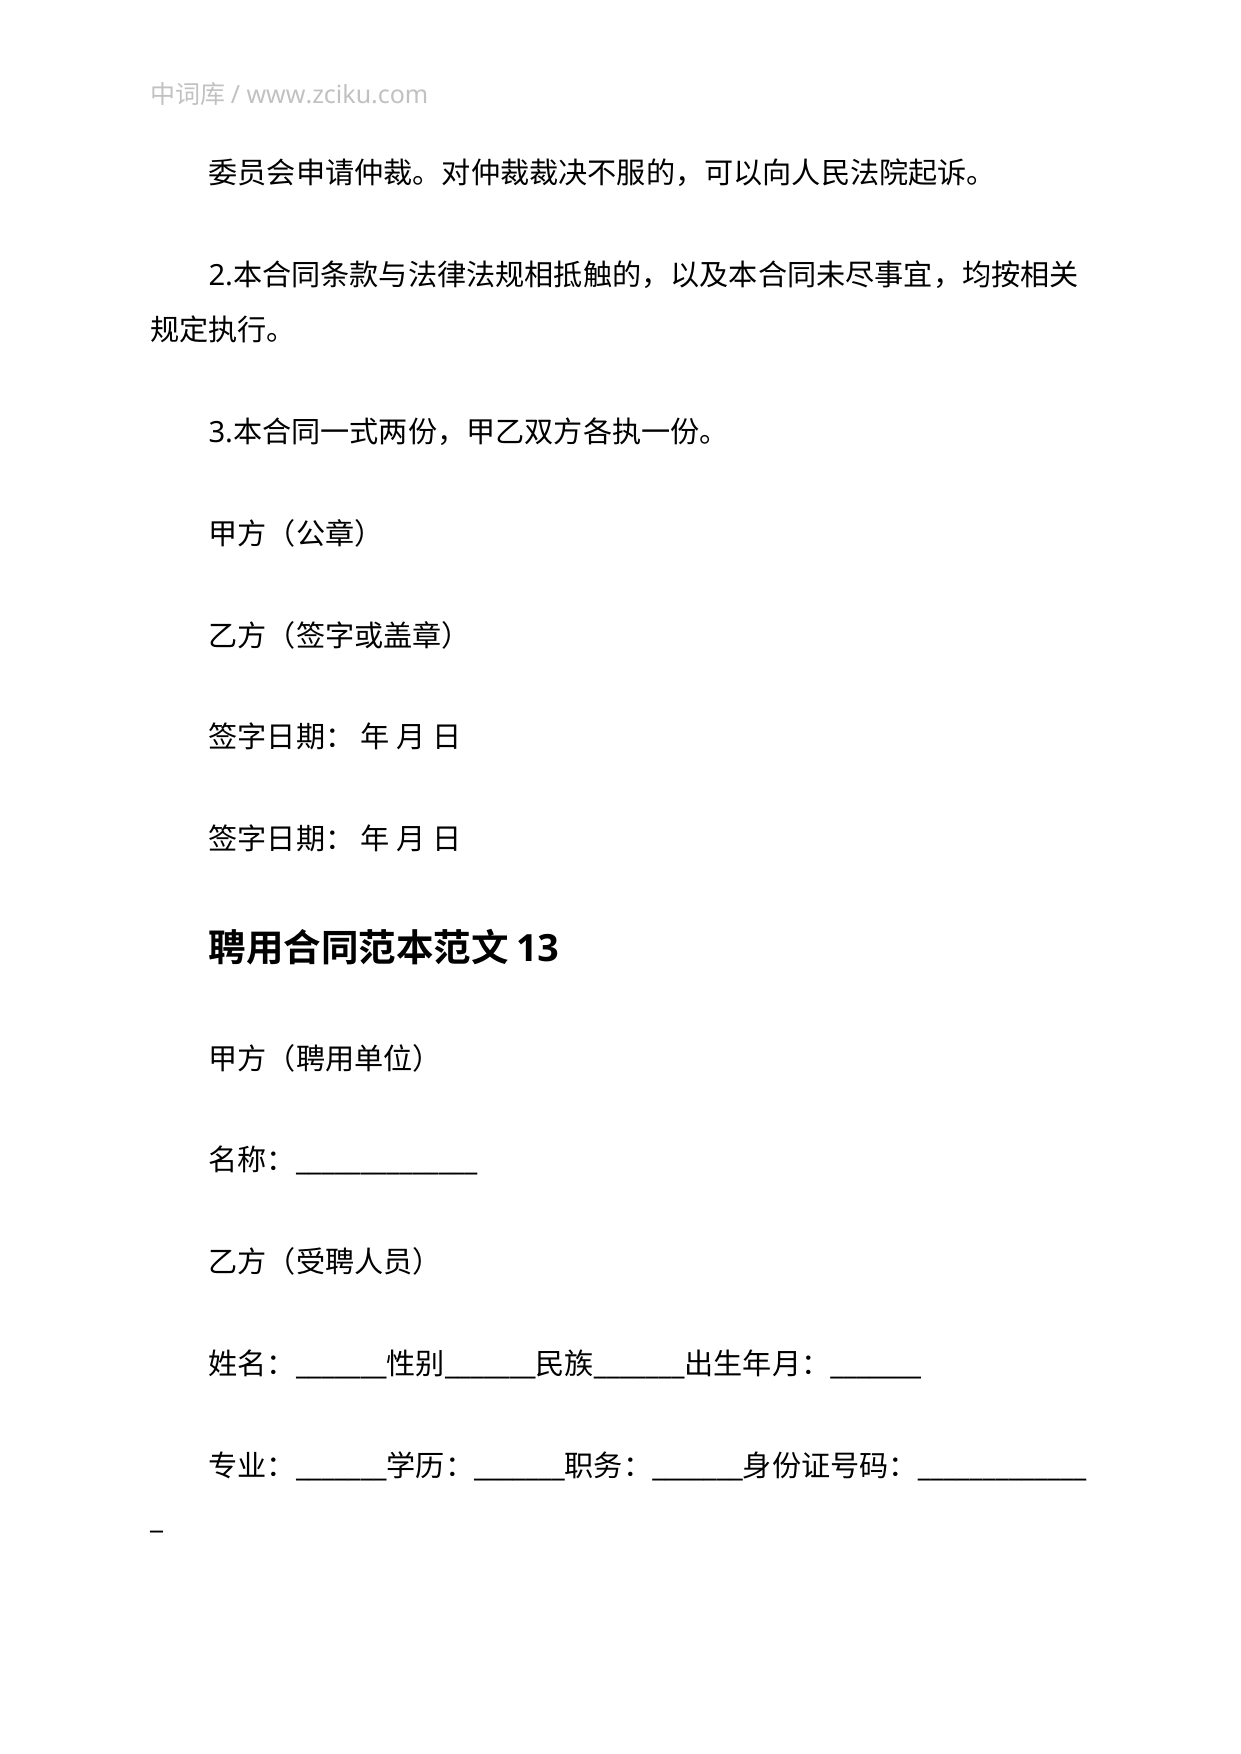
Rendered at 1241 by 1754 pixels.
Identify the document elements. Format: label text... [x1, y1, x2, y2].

text 甲方（聘用单位） [150, 1035, 1090, 1077]
text 签字日期： 年 月 日 [150, 816, 1090, 858]
text 3.本合同一式两份，甲乙双方各执一份。 [150, 408, 1090, 451]
text 姓名：_______性别_______民族_______出生年月：_______ [150, 1341, 1090, 1383]
text 甲方（公章） [150, 511, 1090, 553]
text 名称：______________ [150, 1137, 1090, 1179]
text 2.本合同条款与法律法规相抵触的，以及本合同未尽事宜，均按相关规定执行。 [150, 252, 1090, 349]
text 签字日期： 年 月 日 [150, 714, 1090, 756]
text 聘用合同范本范文13 [150, 918, 1090, 972]
text 委员会申请仲裁。对仲裁裁决不服的，可以向人民法院起诉。 [150, 150, 1090, 192]
text 专业：_______学历：_______职务：_______身份证号码：______________ [150, 1443, 1090, 1537]
text 乙方（受聘人员） [150, 1239, 1090, 1281]
text 乙方（签字或盖章） [150, 612, 1090, 654]
